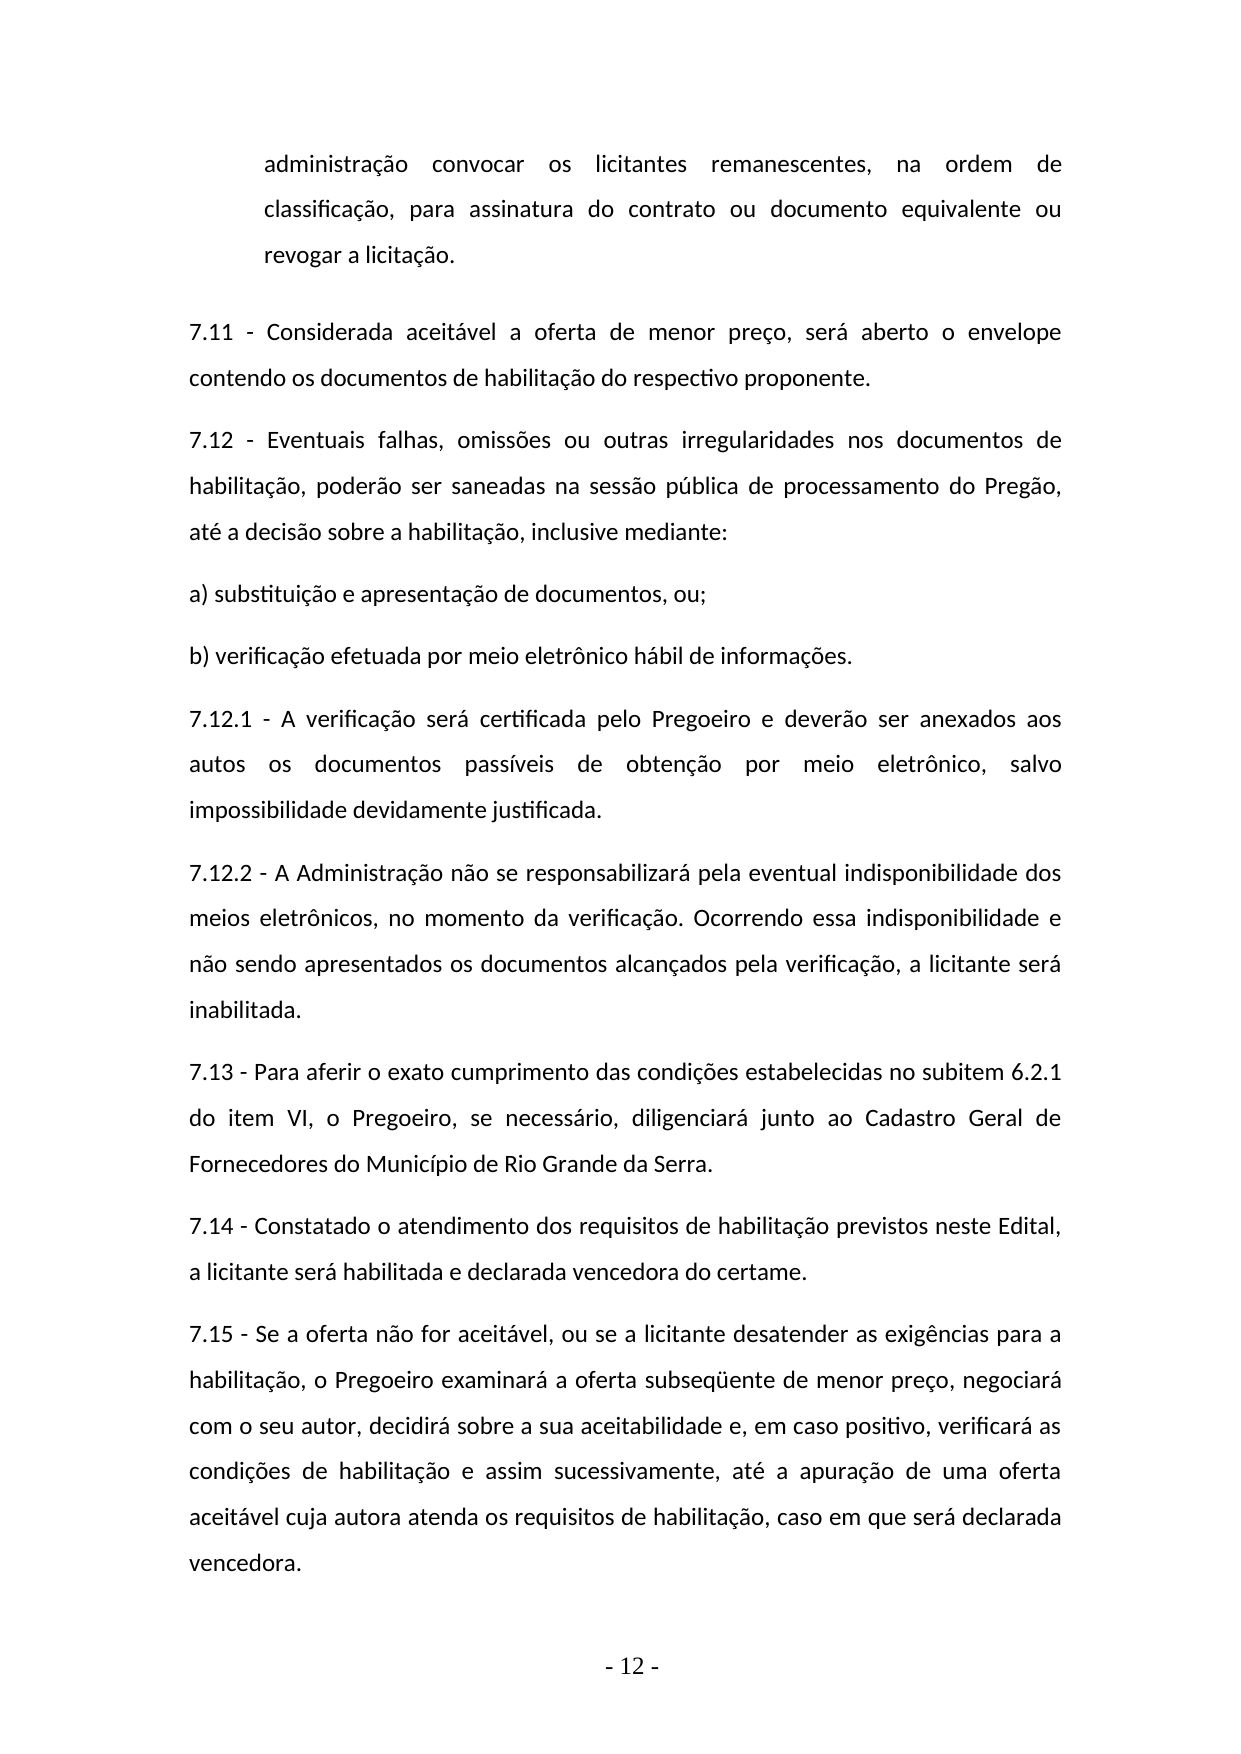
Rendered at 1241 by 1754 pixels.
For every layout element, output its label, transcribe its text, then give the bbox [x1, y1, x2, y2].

text 7.15 - Se a oferta não for aceitável, ou se a licitante desatender as exigências para a habilitação, o Pregoeiro examinará a oferta subseqüente de menor preço, negociará com o seu autor, decidirá sobre a sua aceitabilidade e, em caso positivo, verificará as condições de habilitação e assim sucessivamente, até a apuração de uma oferta aceitável cuja autora atenda os requisitos de habilitação, caso em que será declarada vencedora. [189, 1318, 1063, 1577]
text 7.12 - Eventuais falhas, omissões ou outras irregularidades nos documentos de habilitação, poderão ser saneadas na sessão pública de processamento do Pregão, até a decisão sobre a habilitação, inclusive mediante: [189, 424, 1063, 546]
text 7.11 - Considerada aceitável a oferta de menor preço, será aberto o envelope contendo os documentos de habilitação do respectivo proponente. [189, 316, 1063, 392]
text b) verificação efetuada por meio eletrônico hábil de informações. [189, 641, 1063, 671]
text 7.14 - Constatado o atendimento dos requisitos de habilitação previstos neste Edital, a licitante será habilitada e declarada vencedora do certame. [189, 1210, 1063, 1286]
text 7.12.1 - A verificação será certificada pelo Pregoeiro e deverão ser anexados aos autos os documentos passíveis de obtenção por meio eletrônico, salvo impossibilidade devidamente justificada. [189, 703, 1063, 825]
text 7.12.2 - A Administração não se responsabilizará pela eventual indisponibilidade dos meios eletrônicos, no momento da verificação. Ocorrendo essa indisponibilidade e não sendo apresentados os documentos alcançados pela verificação, a licitante será inabilitada. [189, 857, 1063, 1024]
text a) substituição e apresentação de documentos, ou; [189, 578, 1063, 609]
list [226, 148, 1063, 270]
text 7.13 - Para aferir o exato cumprimento das condições estabelecidas no subitem 6.2.1 do item VI, o Pregoeiro, se necessário, diligenciará junto ao Cadastro Geral de Fornecedores do Município de Rio Grande da Serra. [189, 1056, 1063, 1178]
